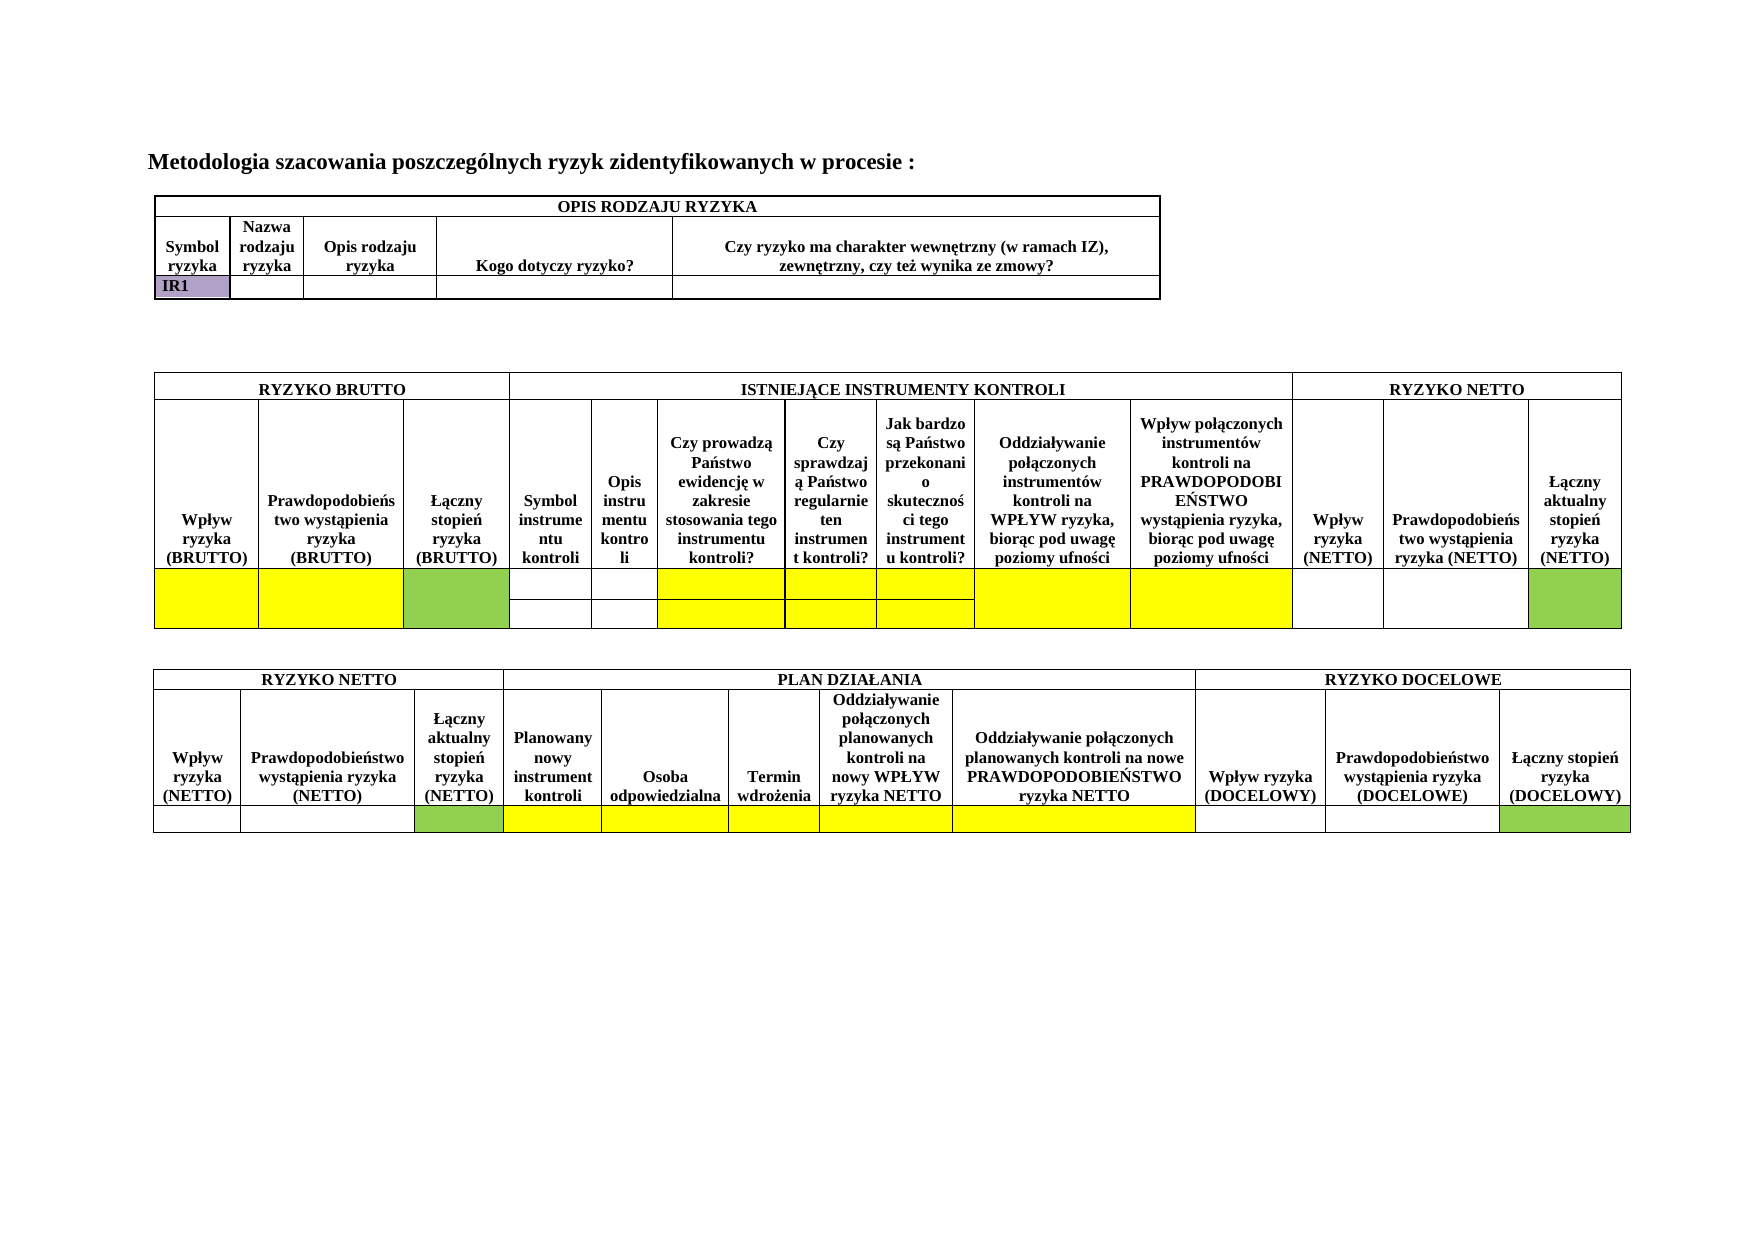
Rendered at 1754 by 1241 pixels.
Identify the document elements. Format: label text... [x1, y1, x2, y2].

table_cell Nazwa rodzaju ryzyka [231, 217, 303, 275]
table_cell Czy prowadzą Państwo ewidencję w zakresie stosowania tego instrumentu kontroli? [658, 400, 784, 567]
table_cell Wpływ połączonych instrumentów kontroli na PRAWDOPODOBIEŃSTWO wystąpienia ryzyka, biorąc pod uwagę poziomy ufności [1131, 400, 1292, 567]
table_cell [437, 276, 672, 297]
table_cell Łączny stopień ryzyka (BRUTTO) [404, 400, 509, 567]
table_cell Oddziaływanie połączonych planowanych kontroli na nowe PRAWDOPODOBIEŃSTWO ryzyka NETTO [953, 690, 1195, 805]
table_cell Wpływ ryzyka (DOCELOWY) [1196, 690, 1325, 805]
table_cell [592, 569, 657, 599]
table_cell Prawdopodobieństwo wystąpienia ryzyka (BRUTTO) [259, 400, 403, 567]
table_cell Wpływ ryzyka (NETTO) [154, 690, 240, 805]
table_cell [786, 600, 876, 628]
table_cell Prawdopodobieństwo wystąpienia ryzyka (NETTO) [1384, 400, 1528, 567]
table_cell Prawdopodobieństwo wystąpienia ryzyka (DOCELOWE) [1326, 690, 1499, 805]
table_cell [786, 569, 876, 599]
table_cell [510, 600, 591, 628]
table_header RYZYKO DOCELOWE [1196, 670, 1630, 689]
table_cell [602, 806, 728, 832]
table_cell [259, 569, 403, 628]
table_cell [1326, 806, 1499, 832]
table_cell Łączny stopień ryzyka (DOCELOWY) [1500, 690, 1630, 805]
table_cell [592, 600, 657, 628]
table_header ISTNIEJĄCE INSTRUMENTY KONTROLI [510, 373, 1292, 399]
table_cell IR1 [156, 276, 229, 297]
table_cell [877, 569, 974, 599]
table_cell Łączny aktualny stopień ryzyka (NETTO) [1529, 400, 1621, 567]
table_cell Opis instrumentu kontroli [592, 400, 657, 567]
table_header RYZYKO NETTO [1293, 373, 1621, 399]
table_cell [975, 569, 1130, 628]
table_cell [658, 569, 784, 599]
table_cell Łączny aktualny stopień ryzyka (NETTO) [415, 690, 503, 805]
table_cell Czy sprawdzają Państwo regularnie ten instrument kontroli? [786, 400, 876, 567]
table_cell Prawdopodobieństwo wystąpienia ryzyka (NETTO) [241, 690, 414, 805]
table_cell [1293, 569, 1383, 628]
table_cell Kogo dotyczy ryzyko? [437, 217, 672, 275]
table_cell [155, 569, 258, 628]
table_cell Opis rodzaju ryzyka [304, 217, 436, 275]
table_header PLAN DZIAŁANIA [504, 670, 1195, 689]
table_cell [504, 806, 601, 832]
table_cell Termin wdrożenia [729, 690, 819, 805]
table_cell [729, 806, 819, 832]
table_cell [1384, 569, 1528, 628]
table_cell [1196, 806, 1325, 832]
table_cell [673, 276, 1159, 297]
table_header RYZYKO NETTO [154, 670, 503, 689]
table_cell [1529, 569, 1621, 628]
table_cell Osoba odpowiedzialna [602, 690, 728, 805]
table_cell [415, 806, 503, 832]
table_cell [304, 276, 436, 297]
table_cell [820, 806, 952, 832]
table_cell [1500, 806, 1630, 832]
table_cell [404, 569, 509, 628]
table_cell Planowany nowy instrument kontroli [504, 690, 601, 805]
table_cell Jak bardzo są Państwo przekonani o skuteczności tego instrumentu kontroli? [877, 400, 974, 567]
table_cell [510, 569, 591, 599]
table_cell Symbol instrumentu kontroli [510, 400, 591, 567]
table_cell Czy ryzyko ma charakter wewnętrzny (w ramach IZ), zewnętrzny, czy też wynika ze zmowy? [673, 217, 1159, 275]
table_header RYZYKO BRUTTO [155, 373, 509, 399]
table_cell Oddziaływanie połączonych instrumentów kontroli na WPŁYW ryzyka, biorąc pod uwagę poziomy ufności [975, 400, 1130, 567]
table_cell Wpływ ryzyka (BRUTTO) [155, 400, 258, 567]
text Metodologia szacowania poszczególnych ryzyk zidentyfikowanych w procesie : [148, 148, 1606, 174]
table_cell [231, 276, 303, 297]
table_cell Symbol ryzyka [156, 217, 229, 275]
table_cell [877, 600, 974, 628]
table_cell [953, 806, 1195, 832]
table_header OPIS RODZAJU RYZYKA [156, 197, 1159, 216]
table_cell [1131, 569, 1292, 628]
table_cell Wpływ ryzyka (NETTO) [1293, 400, 1383, 567]
table_cell [241, 806, 414, 832]
table_cell [658, 600, 784, 628]
table_cell [154, 806, 240, 832]
table_cell Oddziaływanie połączonych planowanych kontroli na nowy WPŁYW ryzyka NETTO [820, 690, 952, 805]
